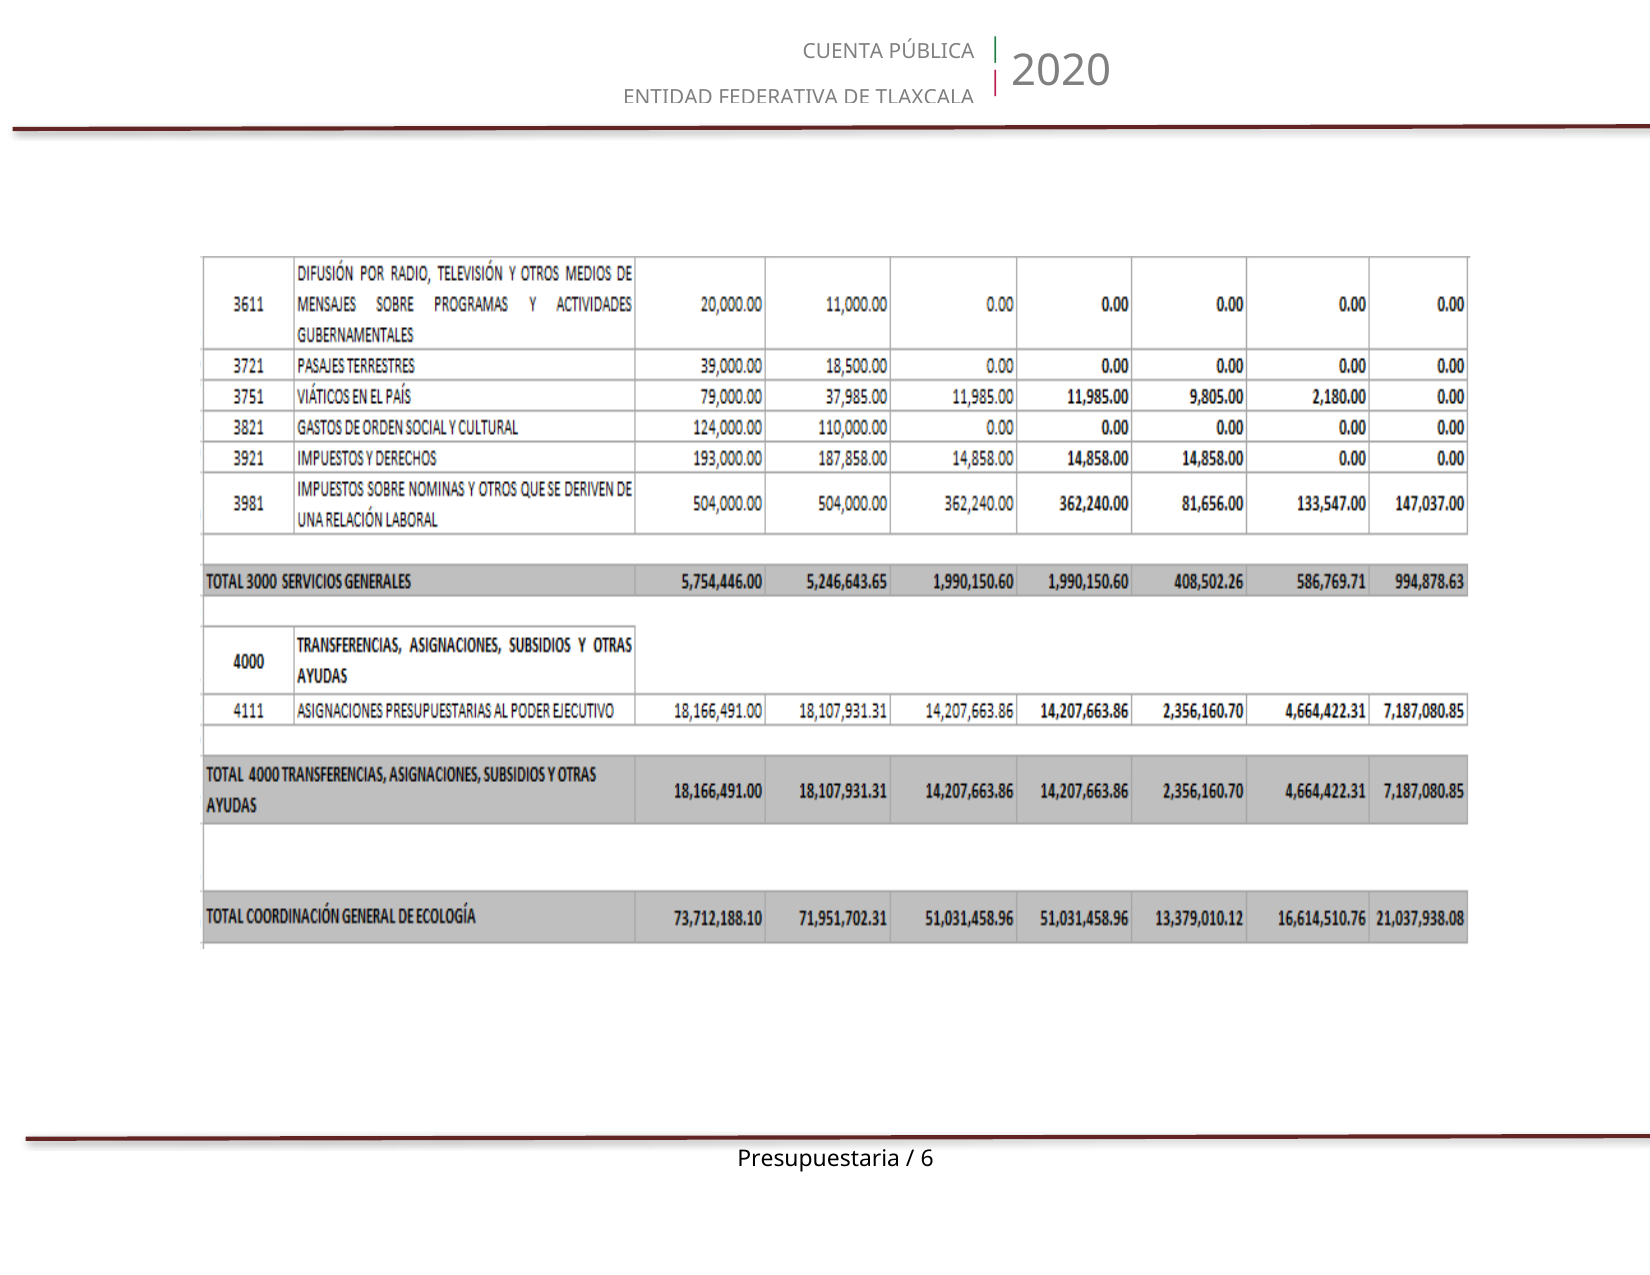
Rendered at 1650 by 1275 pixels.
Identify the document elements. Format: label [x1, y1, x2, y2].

picture [989, 28, 1005, 99]
picture [200, 256, 1471, 949]
